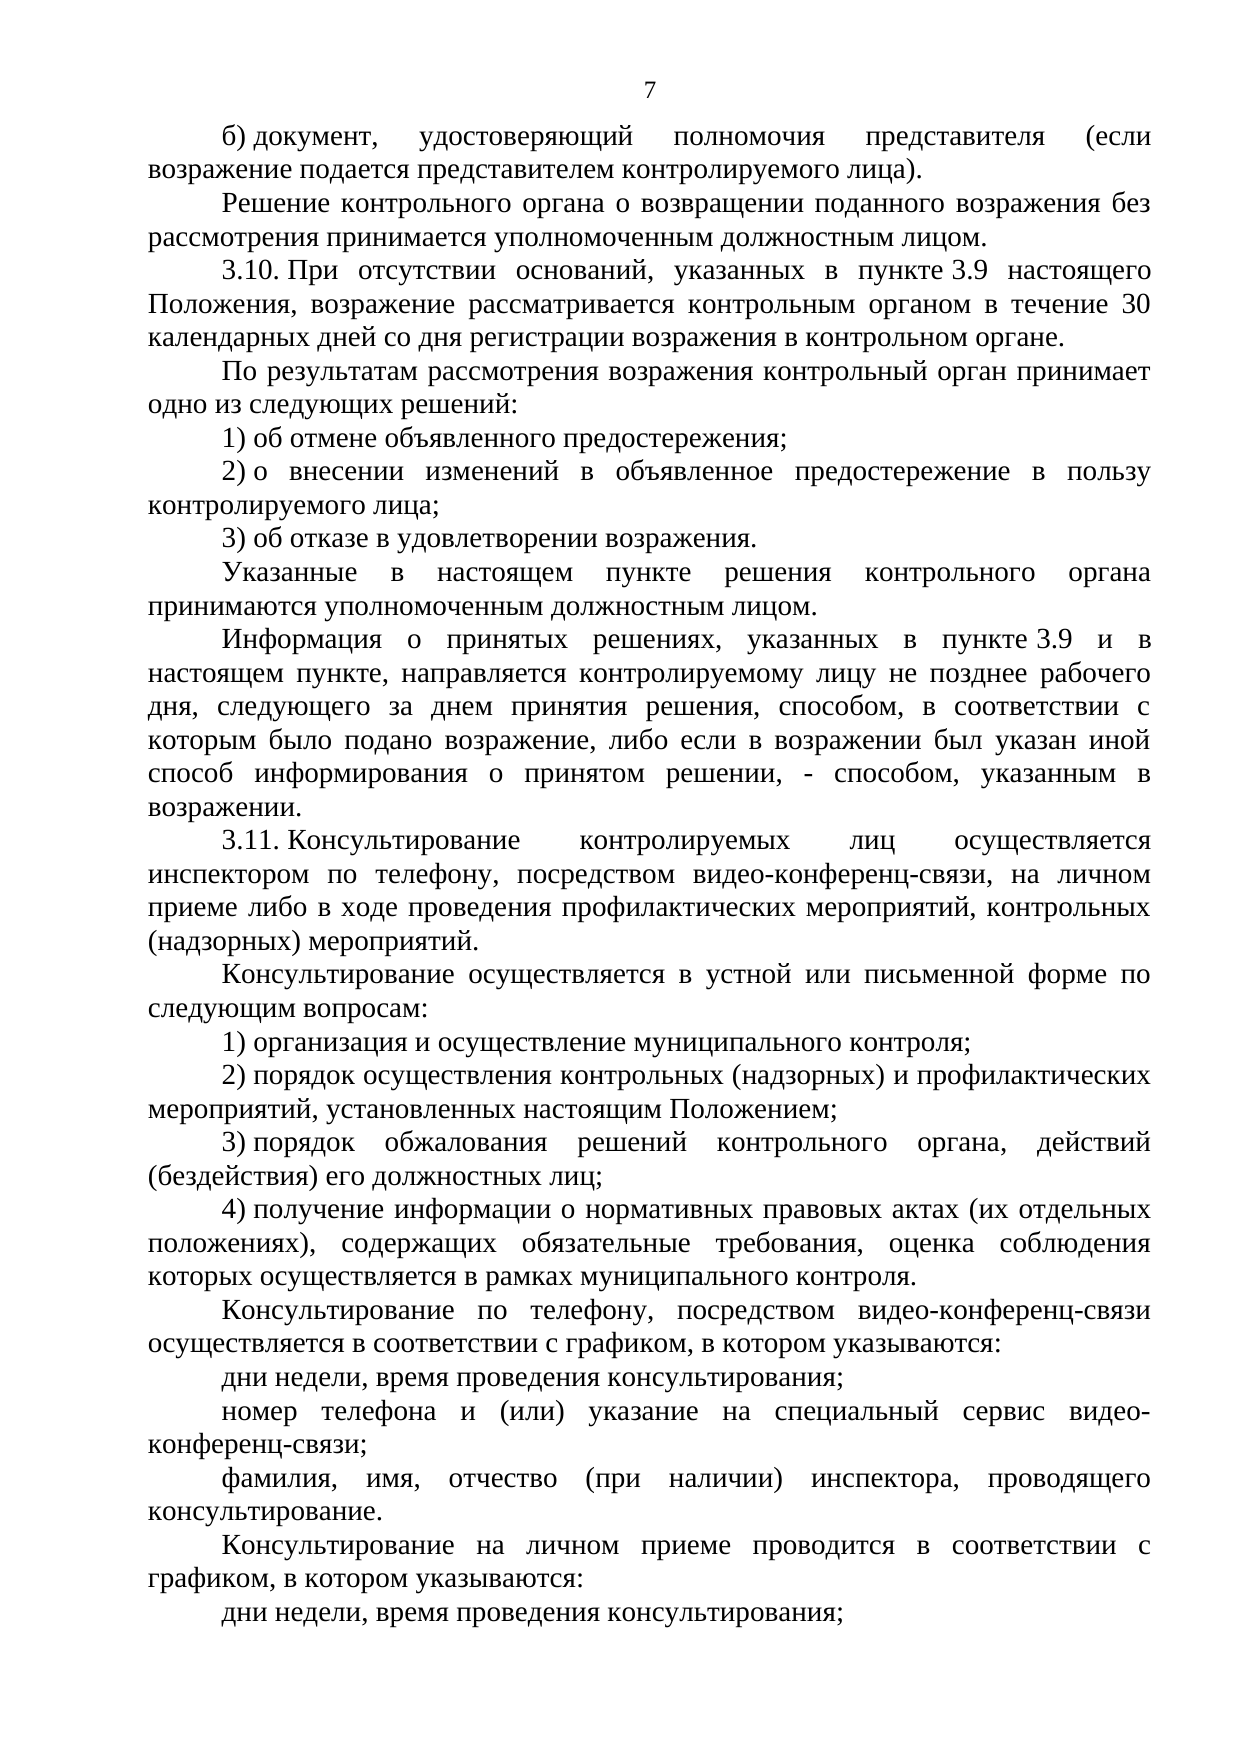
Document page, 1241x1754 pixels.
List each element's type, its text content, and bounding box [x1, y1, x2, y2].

text б) документ, удостоверяющий полномочия представителя (если возражение подается представителем контролируемого лица). [148, 118, 1152, 185]
text 3) об отказе в удовлетворении возражения. [148, 521, 1152, 554]
text номер телефона и (или) указание на специальный сервис видео-конференц-связи; [148, 1393, 1152, 1460]
text Консультирование на личном приеме проводится в соответствии с графиком, в котором указываются: [148, 1527, 1152, 1594]
text 1) организация и осуществление муниципального контроля; [148, 1024, 1152, 1057]
text 4) получение информации о нормативных правовых актах (их отдельных положениях), содержащих обязательные требования, оценка соблюдения которых осуществляется в рамках муниципального контроля. [148, 1191, 1152, 1292]
text Решение контрольного органа о возвращении поданного возражения без рассмотрения принимается уполномоченным должностным лицом. [148, 185, 1152, 252]
text Указанные в настоящем пункте решения контрольного органа принимаются уполномоченным должностным лицом. [148, 554, 1152, 621]
text 2) порядок осуществления контрольных (надзорных) и профилактических мероприятий, установленных настоящим Положением; [148, 1057, 1152, 1124]
text 1) об отмене объявленного предостережения; [148, 420, 1152, 453]
text Консультирование осуществляется в устной или письменной форме по следующим вопросам: [148, 957, 1152, 1024]
text 3) порядок обжалования решений контрольного органа, действий (бездействия) его должностных лиц; [148, 1124, 1152, 1191]
text Консультирование по телефону, посредством видео-конференц-связи осуществляется в соответствии с графиком, в котором указываются: [148, 1292, 1152, 1359]
text 2) о внесении изменений в объявленное предостережение в пользу контролируемого лица; [148, 453, 1152, 521]
text дни недели, время проведения консультирования; [148, 1594, 1152, 1627]
text Информация о принятых решениях, указанных в пункте 3.9 и в настоящем пункте, направляется контролируемому лицу не позднее рабочего дня, следующего за днем принятия решения, способом, в соответствии с которым было подано возражение, либо если в возражении был указан иной способ информирования о принятом решении, - способом, указанным в возражении. [148, 621, 1152, 822]
text 3.10. При отсутствии оснований, указанных в пункте 3.9 настоящего Положения, возражение рассматривается контрольным органом в течение 30 календарных дней со дня регистрации возражения в контрольном органе. [148, 252, 1152, 353]
text 3.11. Консультирование контролируемых лиц осуществляется инспектором по телефону, посредством видео-конференц-связи, на личном приеме либо в ходе проведения профилактических мероприятий, контрольных (надзорных) мероприятий. [148, 822, 1152, 957]
text дни недели, время проведения консультирования; [148, 1359, 1152, 1393]
text По результатам рассмотрения возражения контрольный орган принимает одно из следующих решений: [148, 353, 1152, 420]
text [148, 1460, 1152, 1527]
